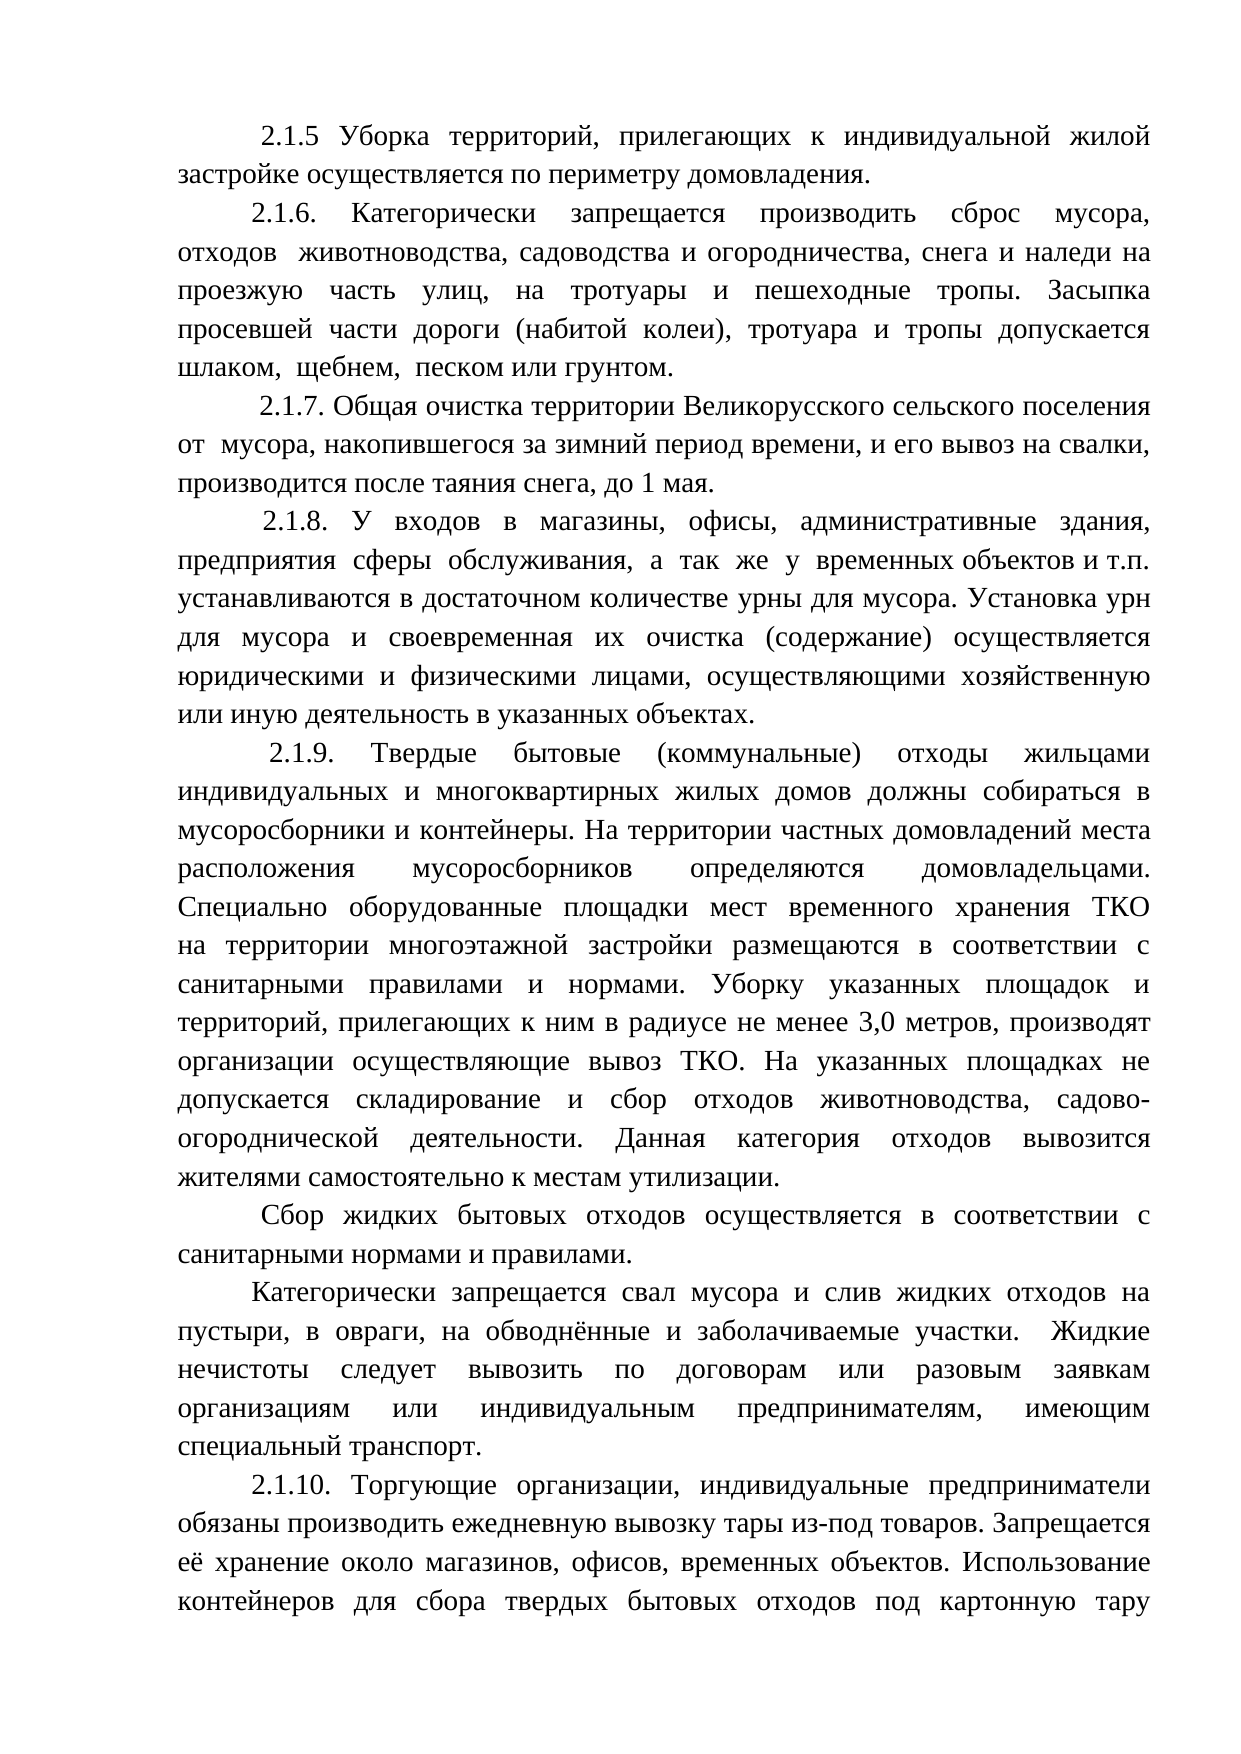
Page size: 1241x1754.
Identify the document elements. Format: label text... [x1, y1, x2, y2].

text 2.1.8. У входов в магазины, офисы, административные здания, предприятия сферы обслуживания, а так же у временных объектов и т.п. устанавливаются в достаточном количестве урны для мусора. Установка урн для мусора и своевременная их очистка (содержание) осуществляется юридическими и физическими лицами, осуществляющими хозяйственную или иную деятельность в указанных объектах. [177, 503, 1152, 730]
text 2.1.6. Категорически запрещается производить сброс мусора, отходов животноводства, садоводства и огородничества, снега и наледи на проезжую часть улиц, на тротуары и пешеходные тропы. Засыпка просевшей части дороги (набитой колеи), тротуара и тропы допускается шлаком, щебнем, песком или грунтом. [177, 195, 1152, 383]
text Категорически запрещается свал мусора и слив жидких отходов на пустыри, в овраги, на обводнённые и заболачиваемые участки. Жидкие нечистоты следует вывозить по договорам или разовым заявкам организациям или индивидуальным предпринимателям, имеющим специальный транспорт. [177, 1274, 1152, 1462]
text Сбор жидких бытовых отходов осуществляется в соответствии с санитарными нормами и правилами. [177, 1197, 1152, 1269]
text 2.1.9. Твердые бытовые (коммунальные) отходы жильцами индивидуальных и многоквартирных жилых домов должны собираться в мусоросборники и контейнеры. На территории частных домовладений места расположения мусоросборников определяются домовладельцами. Специально оборудованные площадки мест временного хранения ТКО на территории многоэтажной застройки размещаются в соответствии с санитарными правилами и нормами. Уборку указанных площадок и территорий, прилегающих к ним в радиусе не менее 3,0 метров, производят организации осуществляющие вывоз ТКО. На указанных площадках не допускается складирование и сбор отходов животноводства, садово- огороднической деятельности. Данная категория отходов вывозится жителями самостоятельно к местам утилизации. [177, 735, 1152, 1192]
text 2.1.7. Общая очистка территории Великорусского сельского поселения от мусора, накопившегося за зимний период времени, и его вывоз на свалки, производится после таяния снега, до 1 мая. [177, 388, 1152, 498]
text 2.1.5 Уборка территорий, прилегающих к индивидуальной жилой застройке осуществляется по периметру домовладения. [177, 118, 1152, 190]
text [177, 1467, 1152, 1616]
